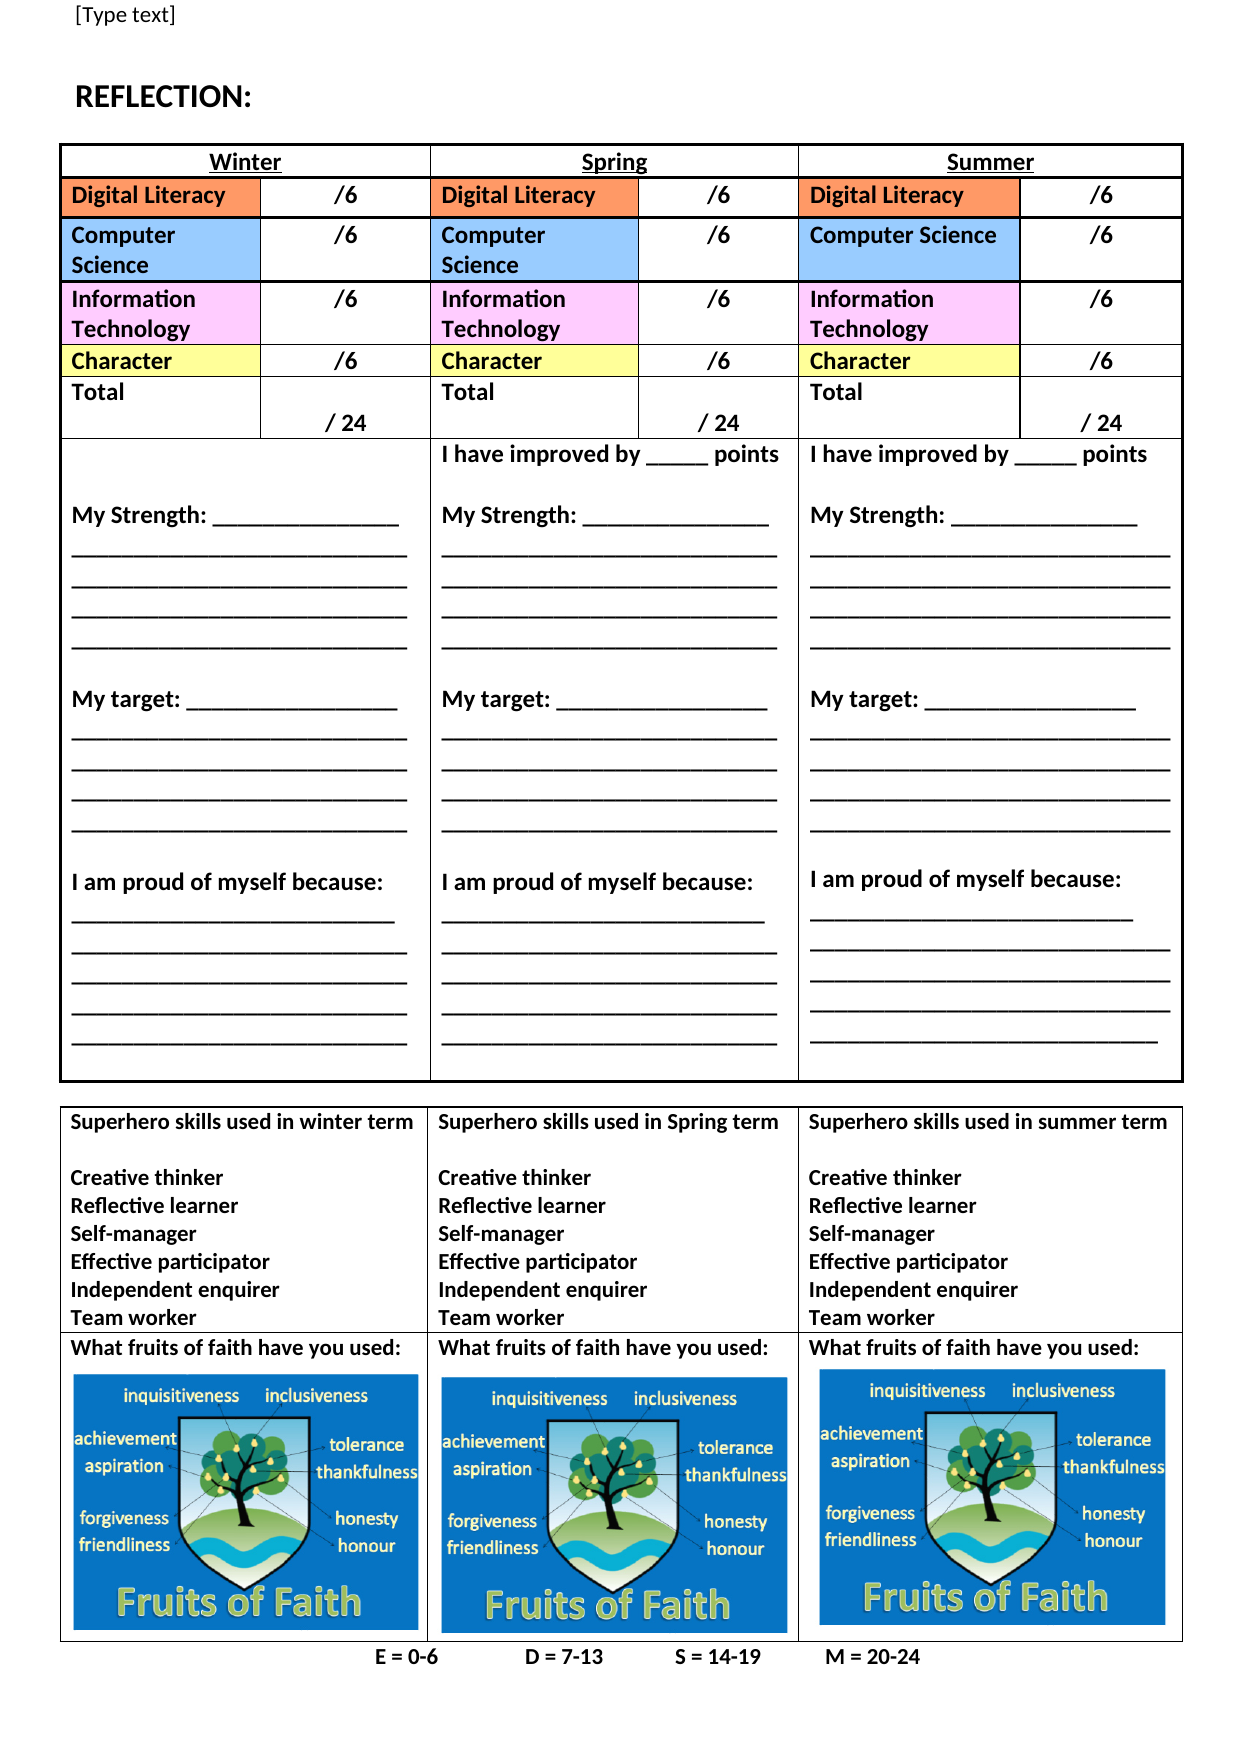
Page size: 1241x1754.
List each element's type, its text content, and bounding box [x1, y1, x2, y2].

table_header Superhero skills used in Spring term Creative thinker Reflective learner Self-manager Effective participator Independent enquirer Team worker [428, 1108, 798, 1332]
table_header Superhero skills used in winter term Creative thinker Reflective learner Self-manager Effective participator Independent enquirer Team worker [61, 1108, 427, 1332]
text E = 0-6 D = 7-13 S = 14-19 M = 20-24 [375, 1642, 1165, 1670]
text REFLECTION: [75, 75, 1165, 116]
table_cell I have improved by _____ points My Strength: _______________ ____________________________________________________________________________________________________________ My target: _________________ ____________________________________________________________________________________________________________ I am proud of myself because: __________________________ ____________________________________________________________________________________________________________ [431, 439, 798, 1079]
table_cell What fruits of faith have you used: [61, 1333, 427, 1641]
table_cell Character [431, 345, 638, 376]
table_cell Computer Science [431, 219, 638, 280]
table_cell /6 [261, 219, 430, 280]
table_cell Digital Literacy [799, 179, 1019, 216]
table_cell Total [431, 377, 638, 438]
table_header Winter [62, 146, 430, 176]
table_cell / 24 [1021, 377, 1181, 438]
table_cell Character [799, 345, 1019, 376]
table_cell Total [799, 377, 1019, 438]
table_cell /6 [639, 283, 798, 344]
table_cell / 24 [639, 377, 798, 438]
table_cell Information Technology [62, 283, 260, 344]
table_cell / 24 [261, 377, 430, 438]
table_header Spring [431, 146, 798, 176]
table_header Summer [799, 146, 1181, 176]
table_cell My Strength: _______________ ____________________________________________________________________________________________________________ My target: _________________ ____________________________________________________________________________________________________________ I am proud of myself because: __________________________ ____________________________________________________________________________________________________________ [62, 439, 430, 1079]
table_cell What fruits of faith have you used: [428, 1333, 798, 1641]
table_cell What fruits of faith have you used: [799, 1333, 1182, 1641]
table_cell /6 [639, 179, 798, 216]
table_cell /6 [261, 179, 430, 216]
picture [814, 1367, 1170, 1629]
table_cell Total [62, 377, 260, 438]
table_cell /6 [1021, 219, 1181, 280]
table_cell /6 [639, 219, 798, 280]
table_cell Character [62, 345, 260, 376]
picture [68, 1371, 423, 1634]
table_cell /6 [261, 283, 430, 344]
table_cell Information Technology [799, 283, 1019, 344]
table_cell /6 [1021, 179, 1181, 216]
table_cell /6 [639, 345, 798, 376]
table_cell /6 [261, 345, 430, 376]
table_cell I have improved by _____ points My Strength: _______________ ____________________________________________________________________________________________________________________ My target: _________________ ____________________________________________________________________________________________________________________ I am proud of myself because: __________________________ ___________________________________________________________________________________________________________________ [799, 439, 1181, 1079]
table_cell /6 [1021, 283, 1181, 344]
table_cell Information Technology [431, 283, 638, 344]
table_header Superhero skills used in summer term Creative thinker Reflective learner Self-manager Effective participator Independent enquirer Team worker [799, 1108, 1182, 1332]
table_cell /6 [1021, 345, 1181, 376]
table_cell Computer Science [62, 219, 260, 280]
table_cell Digital Literacy [62, 179, 260, 216]
table_cell Digital Literacy [431, 179, 638, 216]
table_cell Computer Science [799, 219, 1019, 280]
picture [437, 1374, 792, 1637]
